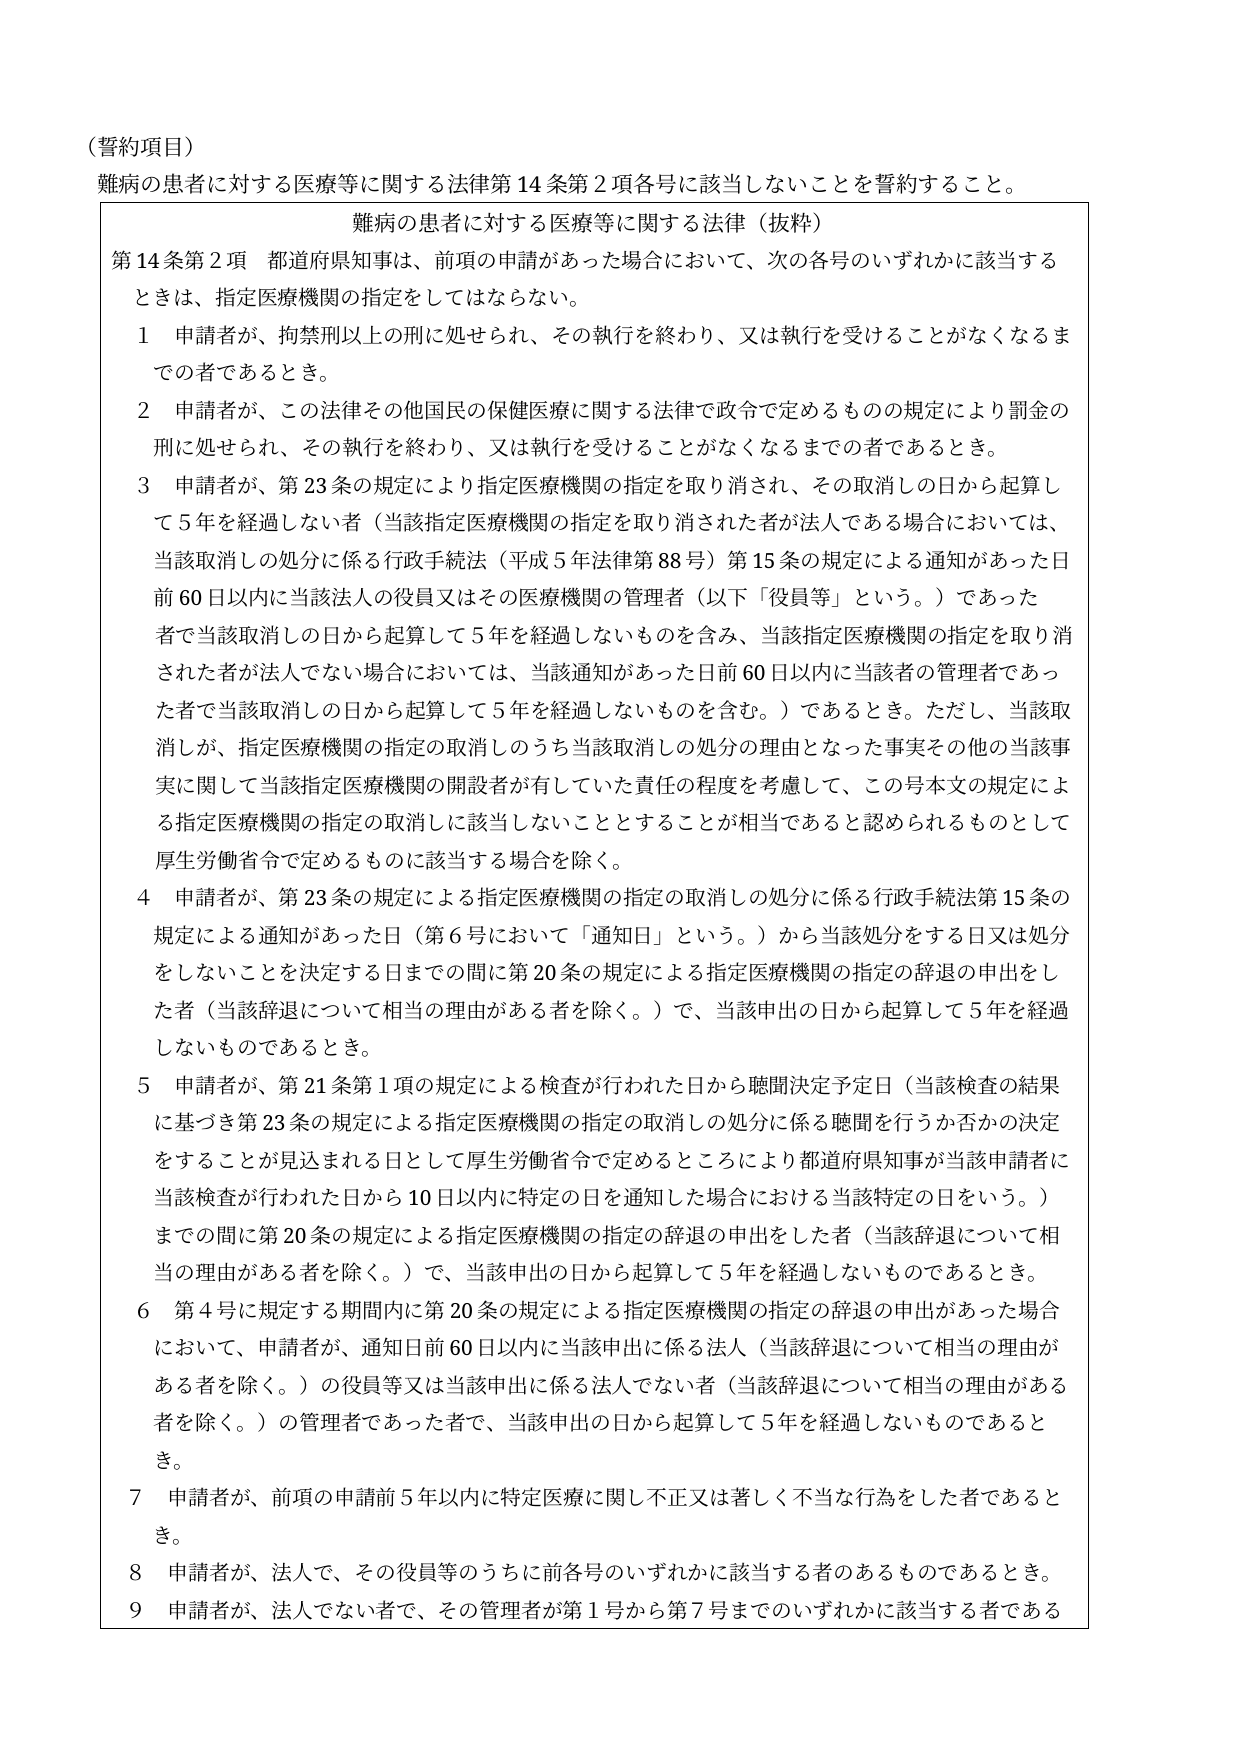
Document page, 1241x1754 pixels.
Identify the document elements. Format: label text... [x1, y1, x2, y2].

text 難病の患者に対する医療等に関する法律第14条第２項各号に該当しないことを誓約すること。 [75, 164, 1165, 202]
text （誓約項目） [75, 127, 1165, 164]
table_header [101, 203, 1088, 1628]
